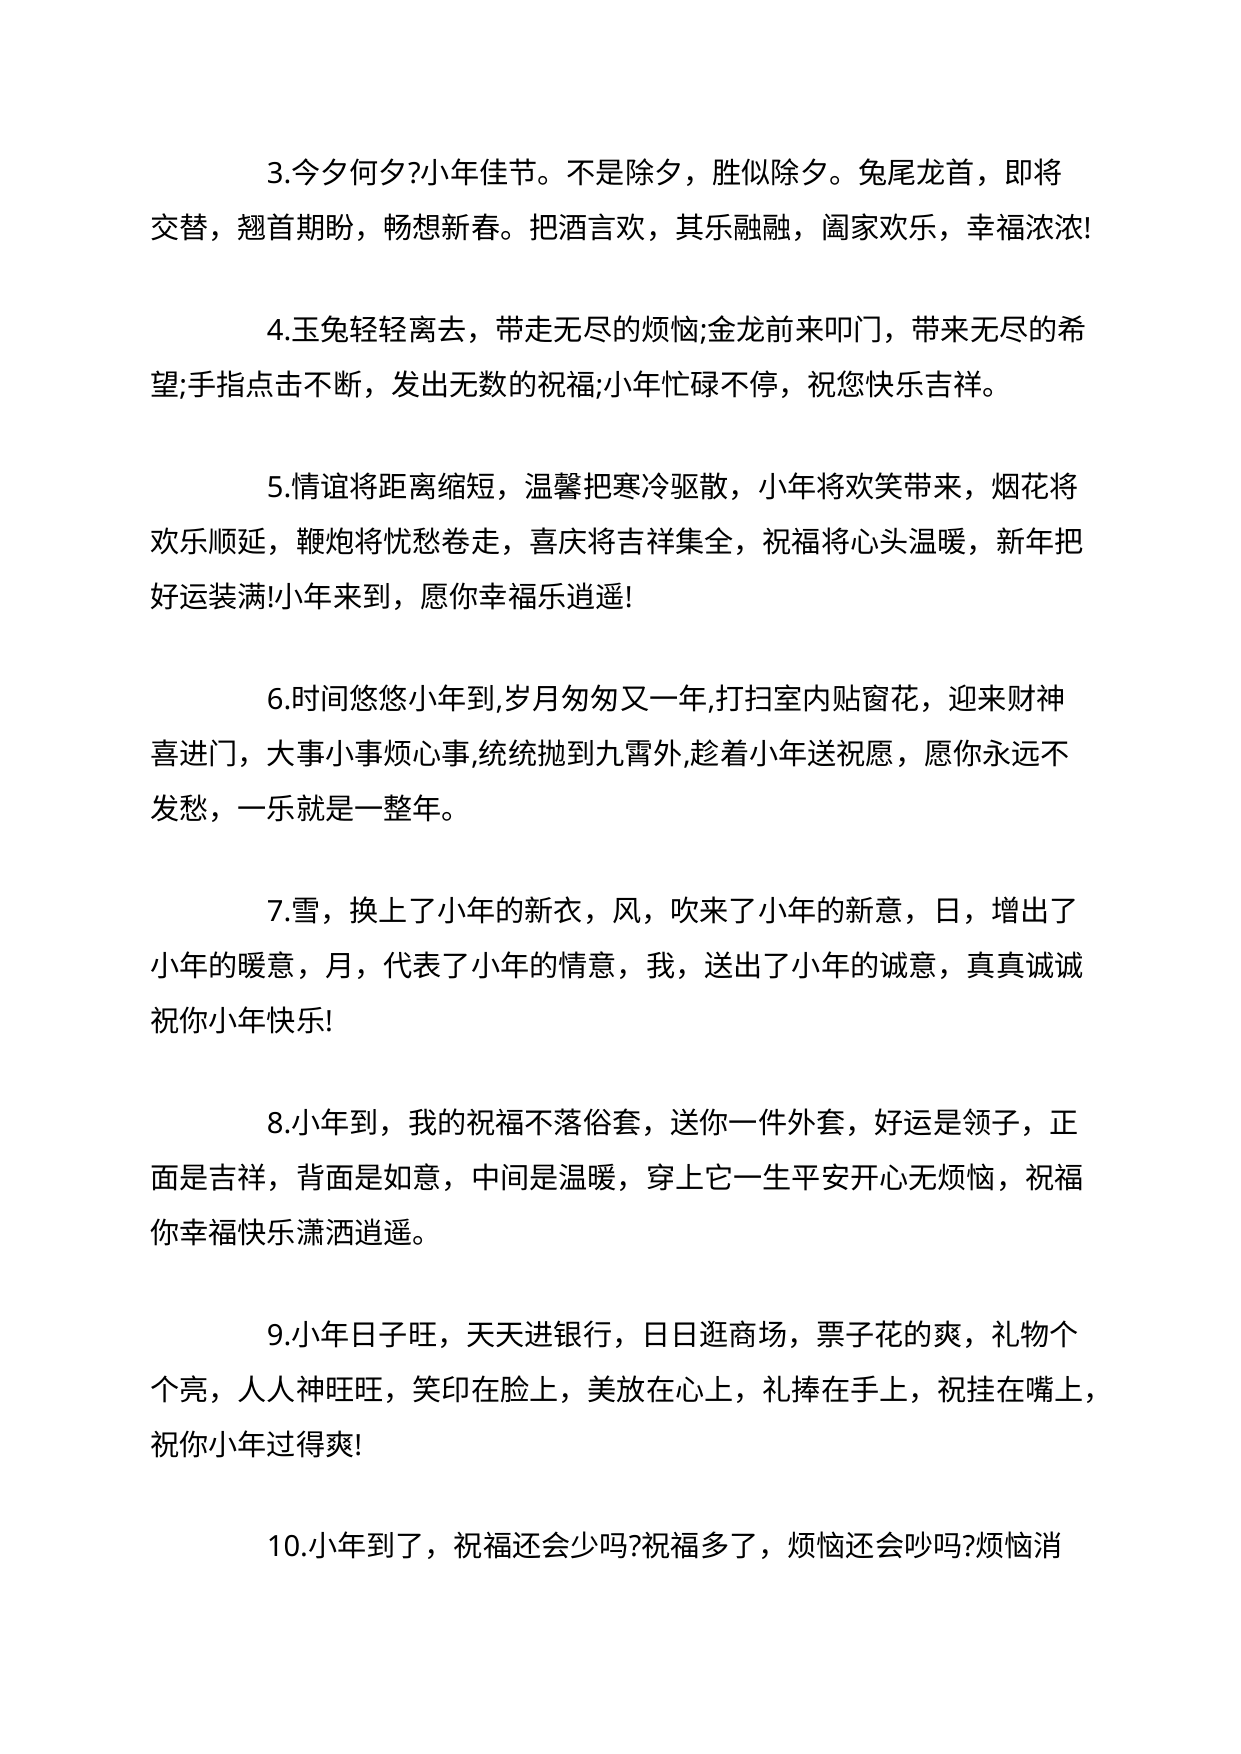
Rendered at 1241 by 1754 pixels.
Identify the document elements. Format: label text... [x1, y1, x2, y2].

text 7.雪，换上了小年的新衣，风，吹来了小年的新意，日，增出了小年的暖意，月，代表了小年的情意，我，送出了小年的诚意，真真诚诚祝你小年快乐! [150, 888, 1090, 1040]
text 6.时间悠悠小年到,岁月匆匆又一年,打扫室内贴窗花，迎来财神喜进门，大事小事烦心事,统统抛到九霄外,趁着小年送祝愿，愿你永远不发愁，一乐就是一整年。 [150, 676, 1090, 828]
text 3.今夕何夕?小年佳节。不是除夕，胜似除夕。兔尾龙首，即将交替，翘首期盼，畅想新春。把酒言欢，其乐融融，阖家欢乐，幸福浓浓! [150, 150, 1090, 247]
text 9.小年日子旺，天天进银行，日日逛商场，票子花的爽，礼物个个亮，人人神旺旺，笑印在脸上，美放在心上，礼捧在手上，祝挂在嘴上，祝你小年过得爽! [150, 1311, 1090, 1463]
text 5.情谊将距离缩短，温馨把寒冷驱散，小年将欢笑带来，烟花将欢乐顺延，鞭炮将忧愁卷走，喜庆将吉祥集全，祝福将心头温暖，新年把好运装满!小年来到，愿你幸福乐逍遥! [150, 464, 1090, 616]
text 4.玉兔轻轻离去，带走无尽的烦恼;金龙前来叩门，带来无尽的希望;手指点击不断，发出无数的祝福;小年忙碌不停，祝您快乐吉祥。 [150, 307, 1090, 404]
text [150, 1523, 1090, 1565]
text 8.小年到，我的祝福不落俗套，送你一件外套，好运是领子，正面是吉祥，背面是如意，中间是温暖，穿上它一生平安开心无烦恼，祝福你幸福快乐潇洒逍遥。 [150, 1099, 1090, 1252]
